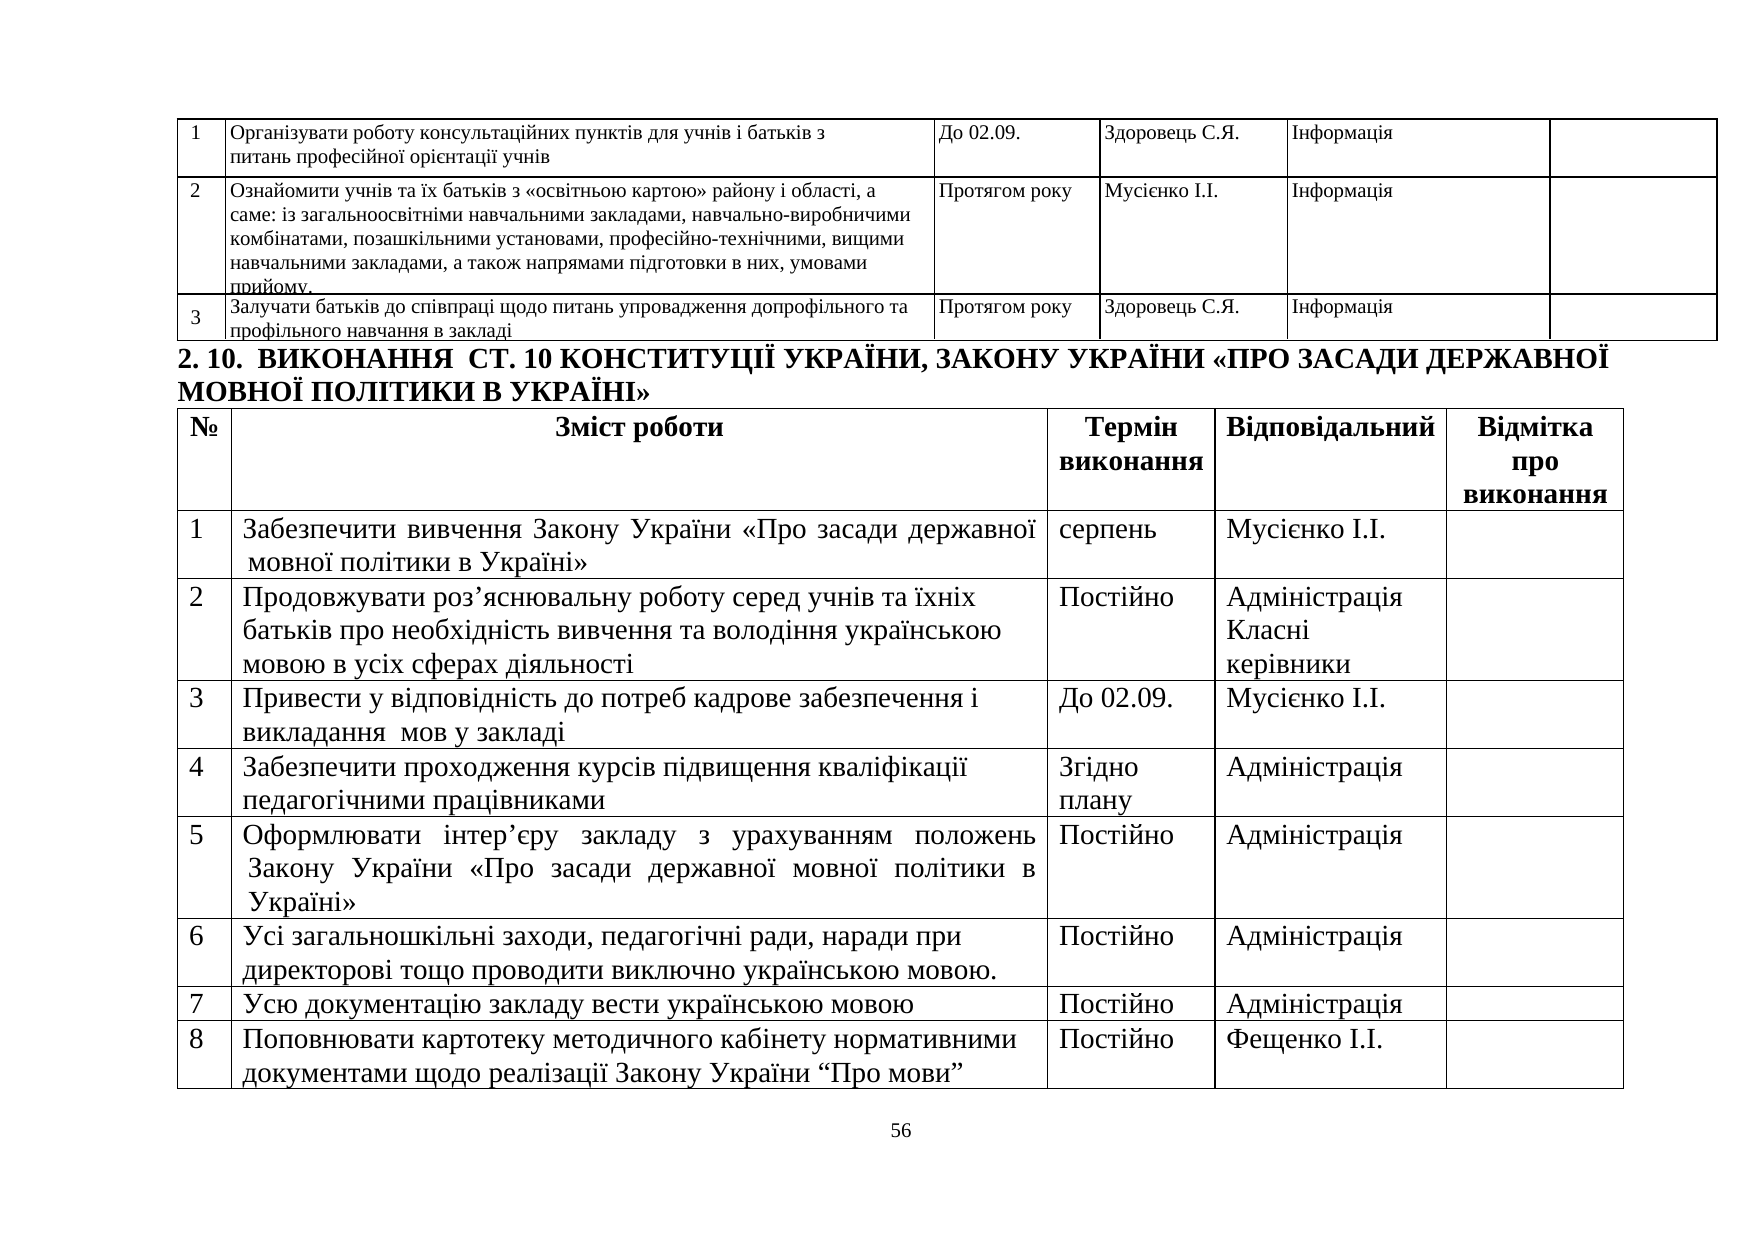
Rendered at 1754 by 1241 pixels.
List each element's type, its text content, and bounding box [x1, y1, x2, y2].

table_header № [178, 409, 231, 510]
table_cell Протягом року [935, 178, 1099, 293]
table_cell Постійно [1048, 919, 1214, 986]
table_cell Інформація [1288, 178, 1549, 293]
table_cell Постійно [1048, 817, 1214, 917]
table_cell [1551, 178, 1716, 293]
table_cell Продовжувати роз’яснювальну роботу серед учнів та їхніх батьків про необхідність вивчення та володіння українською мовою в усіх сферах діяльності [232, 579, 1047, 679]
table_cell Згідно плану [1048, 749, 1214, 816]
table_cell 7 [178, 987, 231, 1020]
table_cell Мусієнко І.І. [1216, 511, 1446, 578]
table_cell серпень [1048, 511, 1214, 578]
table_header Відповідальний [1216, 409, 1446, 510]
table_cell 1 [178, 120, 225, 176]
table_cell 2 [178, 178, 225, 293]
text 2. 10. ВИКОНАННЯ СТ. 10 КОНСТИТУЦІЇ УКРАЇНИ, ЗАКОНУ УКРАЇНИ «ПРО ЗАСАДИ ДЕРЖАВНОЇ МОВНОЇ ПОЛІТИКИ В УКРАЇНІ» [177, 341, 1624, 408]
table_cell Адміністрація Класні керівники [1216, 579, 1446, 679]
table_cell [1447, 919, 1623, 986]
table_cell Інформація [1288, 295, 1549, 339]
table_cell [1551, 295, 1716, 339]
table_cell Адміністрація [1216, 817, 1446, 917]
table_cell [1447, 817, 1623, 917]
table_cell 8 [178, 1021, 231, 1088]
table_cell Фещенко І.І. [1216, 1021, 1446, 1088]
table_cell Мусієнко І.І. [1101, 178, 1287, 293]
table_cell Постійно [1048, 579, 1214, 679]
table_cell [1447, 987, 1623, 1020]
table_cell До 02.09. [935, 120, 1099, 176]
table_cell Усі загальношкільні заходи, педагогічні ради, наради при директорові тощо проводити виключно українською мовою. [232, 919, 1047, 986]
table_cell [1447, 1021, 1623, 1088]
table_cell 3 [178, 295, 225, 339]
table_cell 5 [178, 817, 231, 917]
table_cell Забезпечити вивчення Закону України «Про засади державної мовної політики в Україні» [232, 511, 1047, 578]
table_cell 3 [178, 681, 231, 748]
table_cell [1551, 120, 1716, 176]
table_cell Здоровець С.Я. [1101, 120, 1287, 176]
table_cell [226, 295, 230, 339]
table_cell Оформлювати інтер’єру закладу з урахуванням положень Закону України «Про засади державної мовної політики в Україні» [232, 817, 1047, 917]
table_cell Організувати роботу консультаційних пунктів для учнів і батьків з питань професійної орієнтації учнів [226, 120, 934, 176]
table_cell Мусієнко І.І. [1216, 681, 1446, 748]
table_cell Забезпечити проходження курсів підвищення кваліфікації педагогічними працівниками [232, 749, 1047, 816]
table_cell Усю документацію закладу вести українською мовою [232, 987, 1047, 1020]
table_cell 1 [178, 511, 231, 578]
table_cell Протягом року [935, 295, 1099, 339]
table_header Відмітка про виконання [1447, 409, 1623, 510]
table_cell [1447, 749, 1623, 816]
table_cell 4 [178, 749, 231, 816]
table_cell Інформація [1288, 120, 1549, 176]
table_cell Адміністрація [1216, 919, 1446, 986]
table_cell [232, 1021, 1047, 1088]
table_cell Адміністрація [1216, 987, 1446, 1020]
table_header Термін виконання [1048, 409, 1214, 510]
table_cell [1447, 579, 1623, 679]
table_header Зміст роботи [232, 409, 1047, 510]
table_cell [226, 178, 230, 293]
table_cell 6 [178, 919, 231, 986]
table_cell Постійно [1048, 987, 1214, 1020]
table_cell [1447, 511, 1623, 578]
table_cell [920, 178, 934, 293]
table_cell Привести у відповідність до потреб кадрове забезпечення і викладання мов у закладі [232, 681, 1047, 748]
table_cell До 02.09. [1048, 681, 1214, 748]
table_cell [1447, 681, 1623, 748]
table_cell Постійно [1048, 1021, 1214, 1088]
table_cell Здоровець С.Я. [1101, 295, 1287, 339]
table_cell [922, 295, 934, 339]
table_cell Адміністрація [1216, 749, 1446, 816]
table_cell 2 [178, 579, 231, 679]
